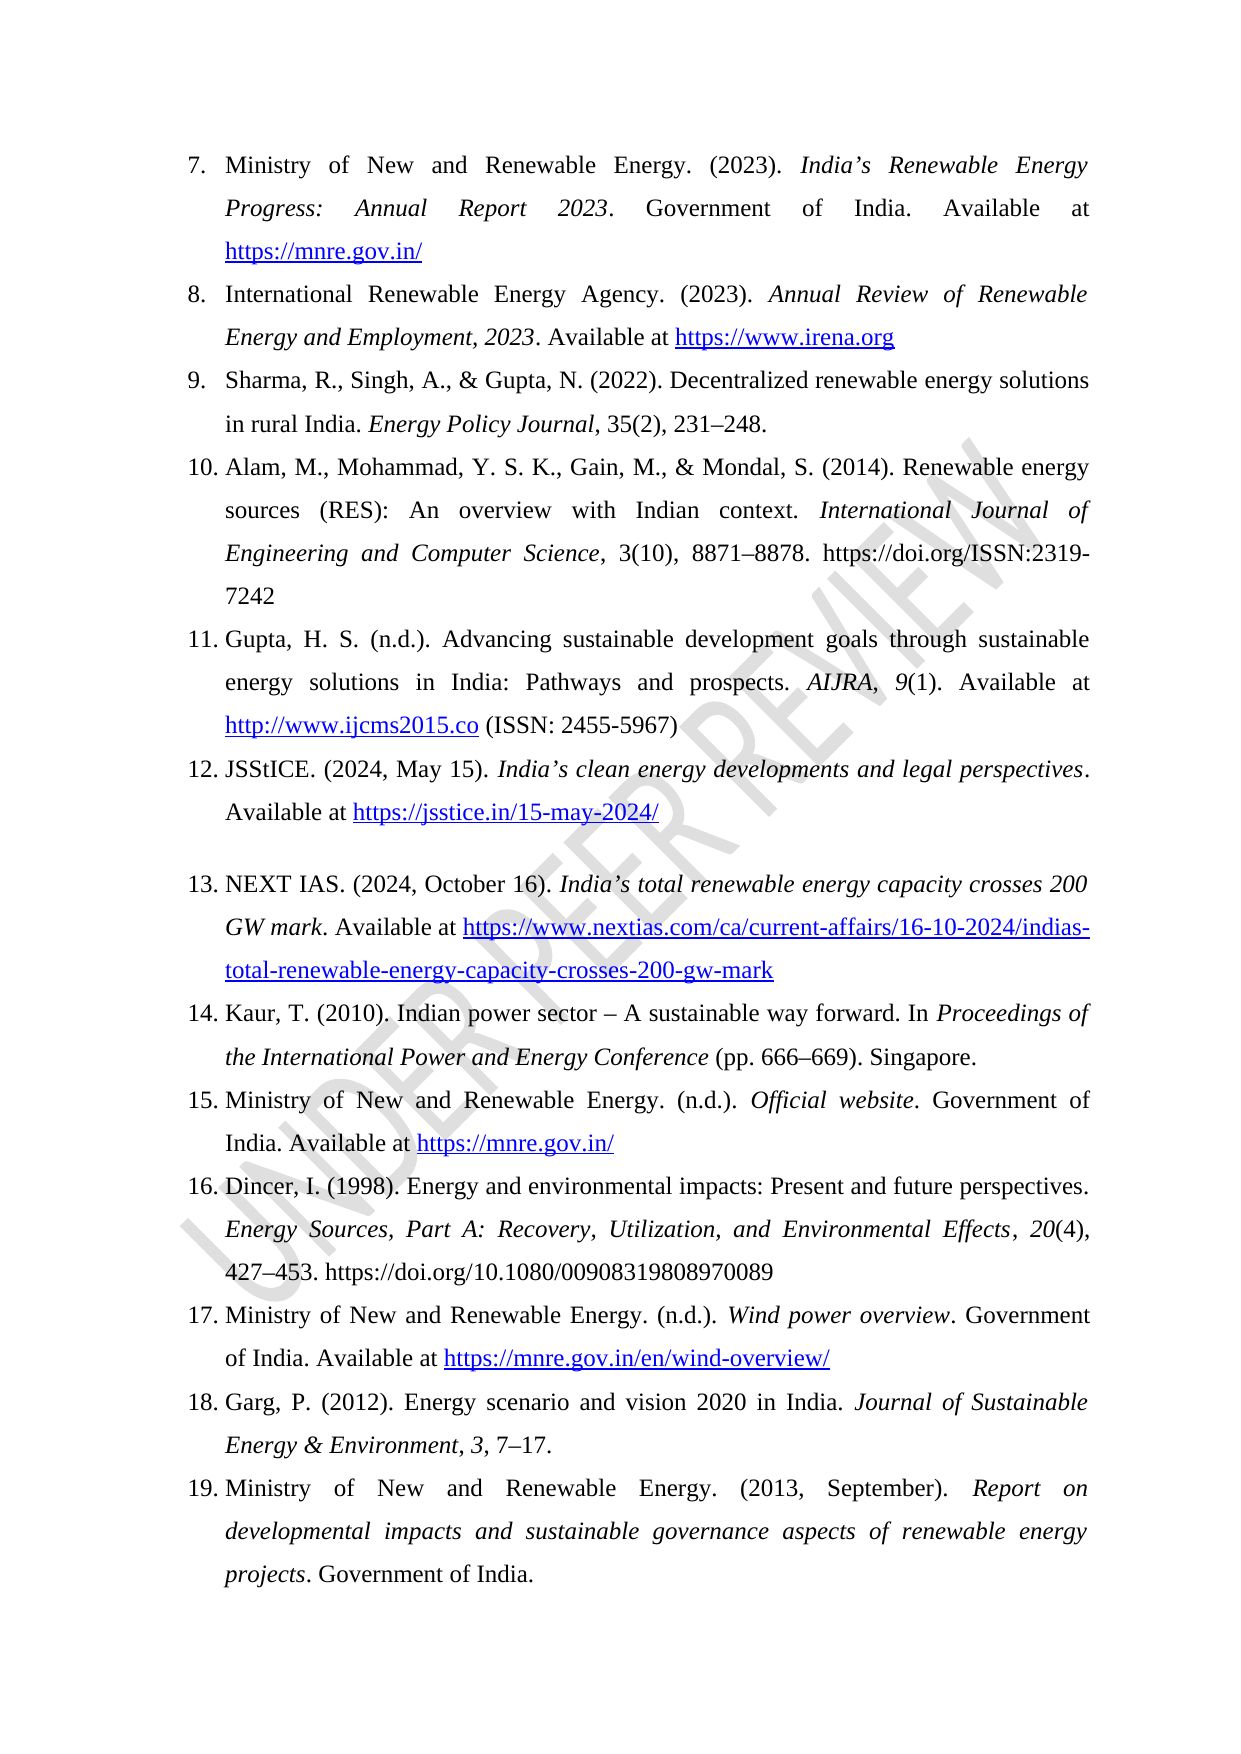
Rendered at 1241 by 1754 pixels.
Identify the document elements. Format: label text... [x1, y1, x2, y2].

list NEXT IAS. (2024, October 16). India’s total renewable energy capacity crosses 200 GW mark. Available at https://www.nextias.com/ca/current-affairs/16-10-2024/indias-total-renewable-energy-capacity-crosses-200-gw-mark [187, 1101, 1090, 1216]
list Sharma, R., Singh, A., & Gupta, N. (2022). Decentralized renewable energy solutions in rural India. Energy Policy Journal, 35(2), 231–248. [187, 539, 1090, 611]
list JSStICE. (2024, May 15). India’s clean energy developments and legal perspectives. Available at https://jsstice.in/15-may-2024/ [187, 986, 1090, 1058]
list Ministry of New and Renewable Energy. (2023). India’s Renewable Energy Progress: Annual Report 2023. Government of India. Available at https://mnre.gov.in/ [187, 265, 1090, 380]
list Alam, M., Mohammad, Y. S. K., Gain, M., & Mondal, S. (2014). Renewable energy sources (RES): An overview with Indian context. International Journal of Engineering and Computer Science, 3(10), 8871–8878. https://doi.org/ISSN:2319-7242 [187, 655, 1090, 813]
list Ministry of New and Renewable Energy. (n.d.). Official website. Government of India. Available at https://mnre.gov.in/ [187, 1346, 1090, 1418]
list Dincer, I. (1998). Energy and environmental impacts: Present and future perspectives. Energy Sources, Part A: Recovery, Utilization, and Environmental Effects, 20(4), 427–453. https://doi.org/10.1080/00908319808970089 [187, 1432, 1090, 1547]
list Ministry of New and Renewable Energy (MNRE). (2023). Renewable Energy Development in India. Government of India. [187, 150, 1090, 222]
list Kaur, T. (2010). Indian power sector – A sustainable way forward. In Proceedings of the International Power and Energy Conference (pp. 666–669). Singapore. [187, 1260, 1090, 1332]
list Gupta, H. S. (n.d.). Advancing sustainable development goals through sustainable energy solutions in India: Pathways and prospects. AIJRA, 9(1). Available at http://www.ijcms2015.co (ISSN: 2455-5967) [187, 856, 1090, 971]
list International Renewable Energy Agency. (2023). Annual Review of Renewable Energy and Employment, 2023. Available at https://www.irena.org [187, 424, 1090, 496]
